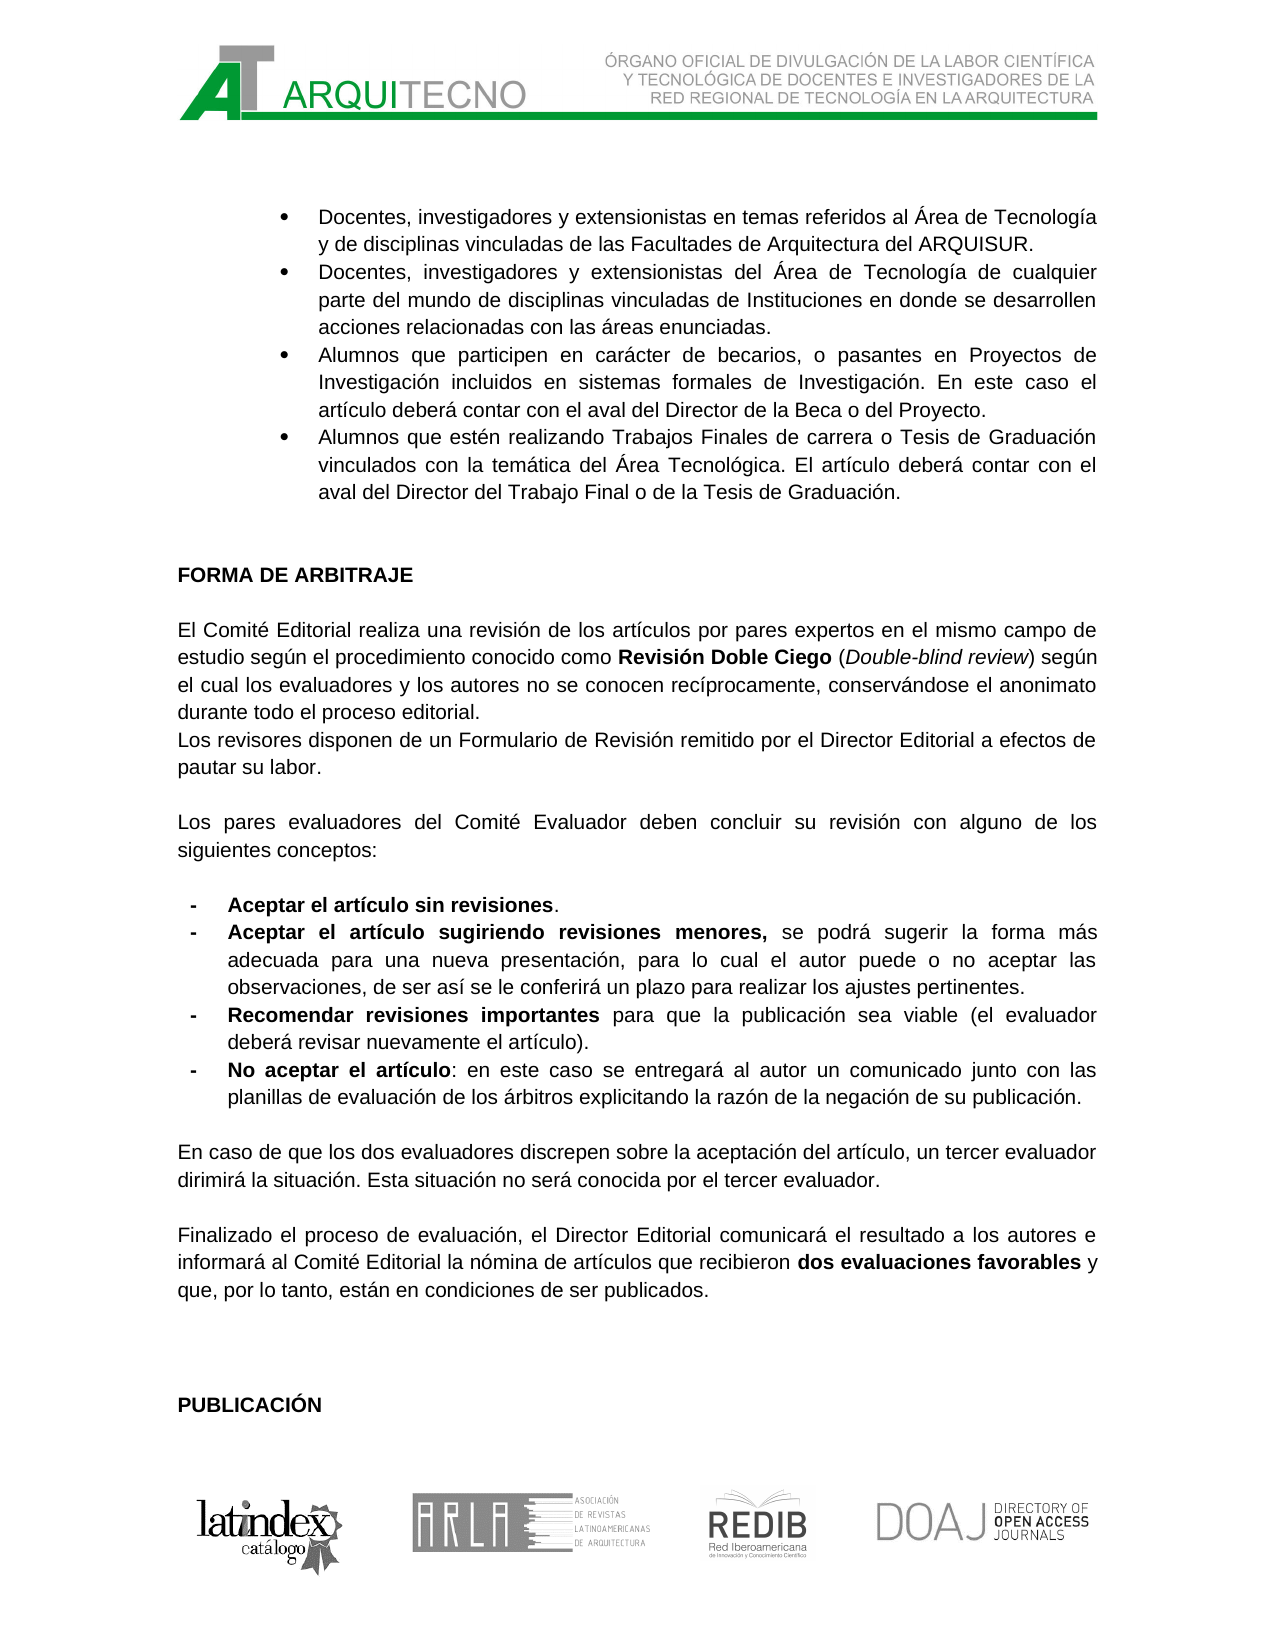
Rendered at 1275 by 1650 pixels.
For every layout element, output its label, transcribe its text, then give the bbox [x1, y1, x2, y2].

picture [867, 1497, 1096, 1546]
text Los pares evaluadores del Comité Evaluador deben concluir su revisión con alguno de los siguientes conceptos: [177, 810, 1098, 862]
list No aceptar el artículo: en este caso se entregará al autor un comunicado junto con las planillas de evaluación de los árbitros explicitando la razón de la negación de su publicación. [190, 1058, 1098, 1109]
list Docentes, investigadores y extensionistas en temas referidos al Área de Tecnología y de disciplinas vinculadas de las Facultades de Arquitectura del ARQUISUR. [281, 205, 1098, 256]
list Docentes, investigadores y extensionistas del Área de Tecnología de cualquier parte del mundo de disciplinas vinculadas de Instituciones en donde se desarrollen acciones relacionadas con las áreas enunciadas. [281, 260, 1098, 339]
text FORMA DE ARBITRAJE [177, 563, 1098, 587]
picture [177, 44, 1098, 121]
picture [193, 1493, 350, 1578]
list Alumnos que participen en carácter de becarios, o pasantes en Proyectos de Investigación incluidos en sistemas formales de Investigación. En este caso el artículo deberá contar con el aval del Director de la Beca o del Proyecto. [281, 342, 1098, 421]
list Recomendar revisiones importantes para que la publicación sea viable (el evaluador deberá revisar nuevamente el artículo). [190, 1003, 1098, 1054]
picture [412, 1493, 651, 1552]
list Alumnos que estén realizando Trabajos Finales de carrera o Tesis de Graduación vinculados con la temática del Área Tecnológica. El artículo deberá contar con el aval del Director del Trabajo Final o de la Tesis de Graduación. [281, 425, 1098, 504]
picture [700, 1485, 816, 1561]
list Aceptar el artículo sin revisiones. [190, 893, 1098, 917]
text En caso de que los dos evaluadores discrepen sobre la aceptación del artículo, un tercer evaluador dirimirá la situación. Esta situación no será conocida por el tercer evaluador. [177, 1140, 1098, 1192]
text Finalizado el proceso de evaluación, el Director Editorial comunicará el resultado a los autores e informará al Comité Editorial la nómina de artículos que recibieron dos evaluaciones favorables y que, por lo tanto, están en condiciones de ser publicados. [177, 1223, 1098, 1302]
text PUBLICACIÓN [177, 1393, 1098, 1417]
list Aceptar el artículo sugiriendo revisiones menores, se podrá sugerir la forma más adecuada para una nueva presentación, para lo cual el autor puede o no aceptar las observaciones, de ser así se le conferirá un plazo para realizar los ajustes pertinentes. [190, 920, 1098, 999]
text Los revisores disponen de un Formulario de Revisión remitido por el Director Editorial a efectos de pautar su labor. [177, 728, 1098, 779]
text El Comité Editorial realiza una revisión de los artículos por pares expertos en el mismo campo de estudio según el procedimiento conocido como Revisión Doble Ciego (Double-blind review) según el cual los evaluadores y los autores no se conocen recíprocamente, conservándose el anonimato durante todo el proceso editorial. [177, 618, 1098, 724]
